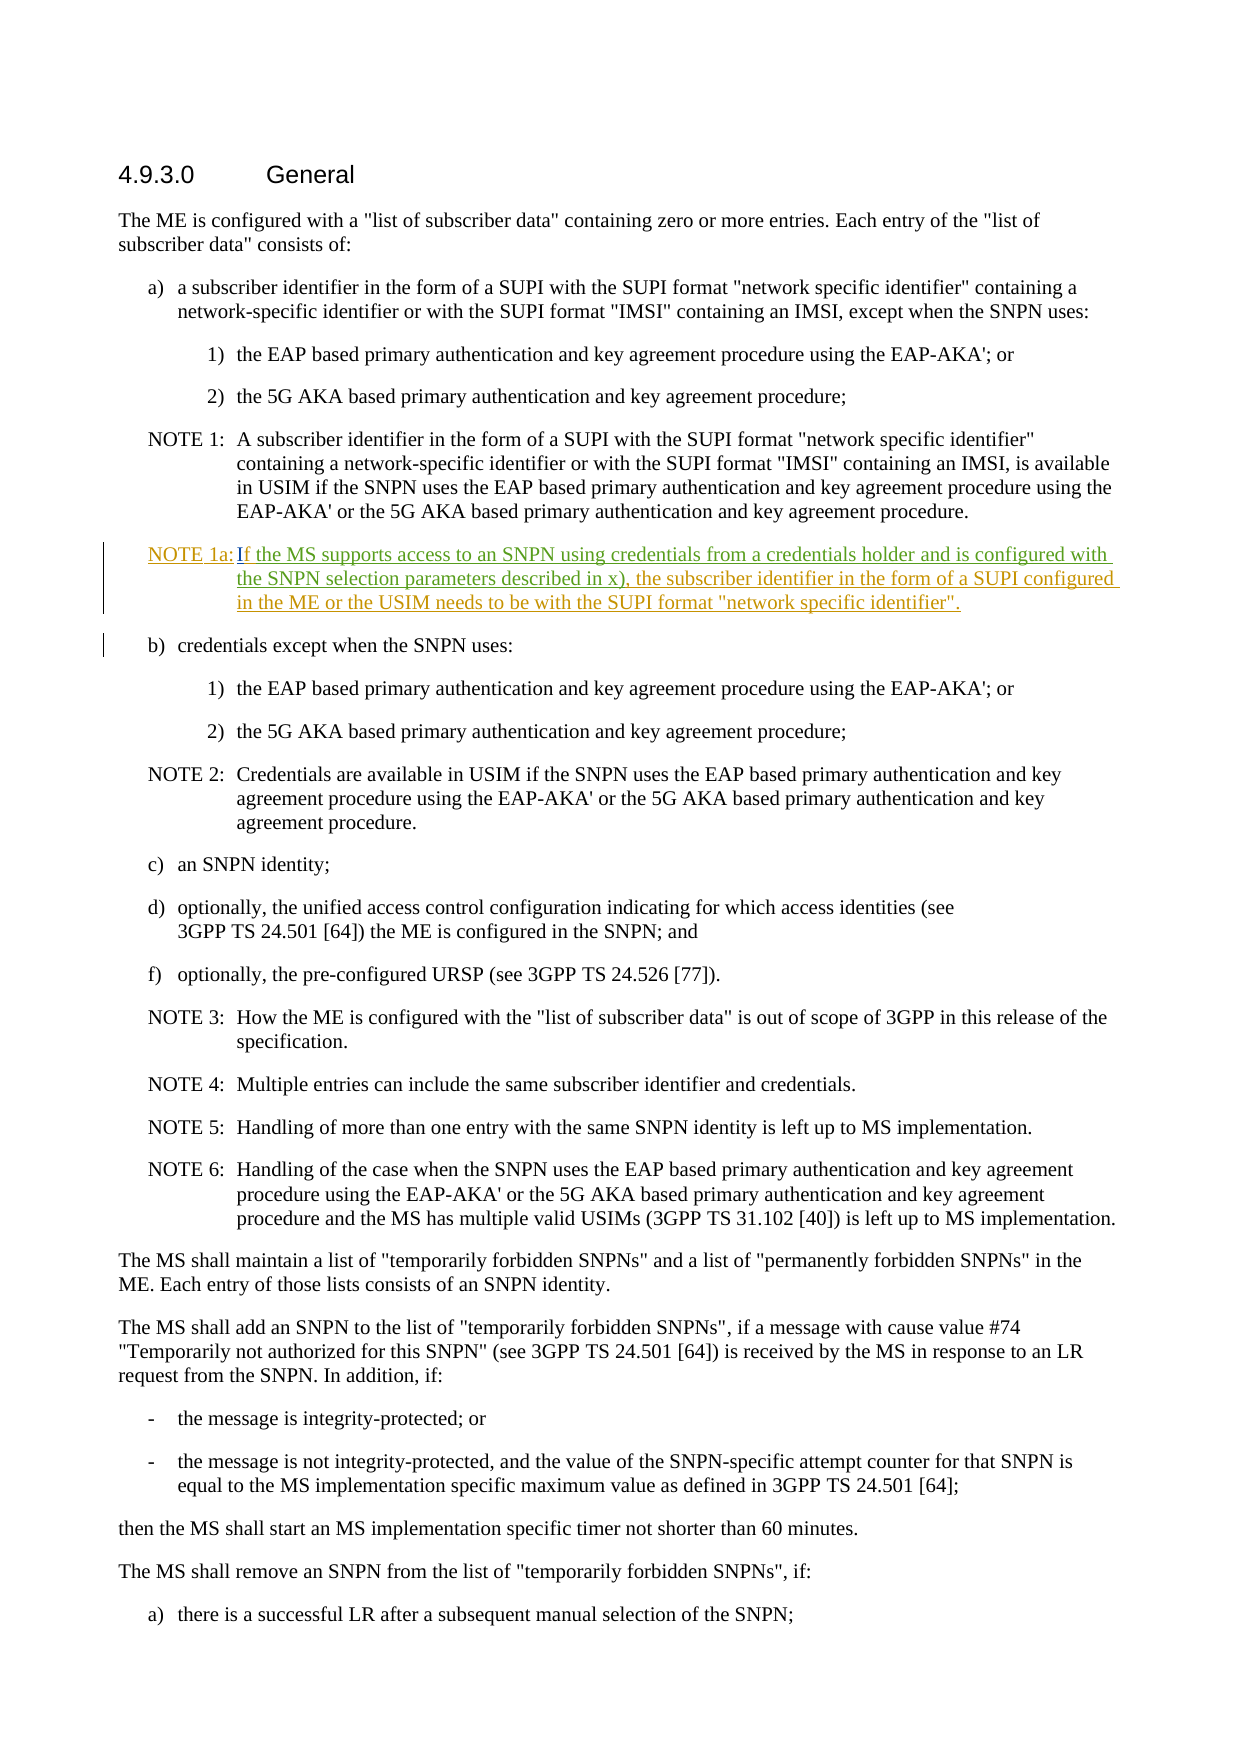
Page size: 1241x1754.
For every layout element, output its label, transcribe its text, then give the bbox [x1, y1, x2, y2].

text The ME is configured with a "list of subscriber data" containing zero or more entries. Each entry of the "list of subscriber data" consists of: [118, 208, 1122, 256]
text b) credentials except when the SNPN uses: [148, 633, 1122, 657]
text NOTE 2: Credentials are available in USIM if the SNPN uses the EAP based primary authentication and key agreement procedure using the EAP-AKA' or the 5G AKA based primary authentication and key agreement procedure. [148, 761, 1122, 834]
text 1) the EAP based primary authentication and key agreement procedure using the EAP-AKA'; or [207, 676, 1122, 700]
text The MS shall remove an SNPN from the list of "temporarily forbidden SNPNs", if: [118, 1559, 1122, 1583]
text 2) the 5G AKA based primary authentication and key agreement procedure; [207, 719, 1122, 743]
text NOTE 6: Handling of the case when the SNPN uses the EAP based primary authentication and key agreement procedure using the EAP-AKA' or the 5G AKA based primary authentication and key agreement procedure and the MS has multiple valid USIMs (3GPP TS 31.102 [40]) is left up to MS implementation. [148, 1157, 1122, 1229]
text NOTE 4: Multiple entries can include the same subscriber identifier and credentials. [148, 1072, 1122, 1096]
text NOTE 3: How the ME is configured with the "list of subscriber data" is out of scope of 3GPP in this release of the specification. [148, 1005, 1122, 1053]
text - the message is integrity-protected; or [148, 1406, 1122, 1430]
text NOTE 5: Handling of more than one entry with the same SNPN identity is left up to MS implementation. [148, 1114, 1122, 1139]
text f) optionally, the pre-configured URSP (see 3GPP TS 24.526 [77]). [148, 962, 1122, 986]
text a) there is a successful LR after a subsequent manual selection of the SNPN; [148, 1601, 1122, 1626]
text 2) the 5G AKA based primary authentication and key agreement procedure; [207, 384, 1122, 408]
text a) a subscriber identifier in the form of a SUPI with the SUPI format "network specific identifier" containing a network-specific identifier or with the SUPI format "IMSI" containing an IMSI, except when the SNPN uses: [148, 274, 1122, 323]
subtitle 4.9.3.0 General [118, 160, 1122, 189]
text d) optionally, the unified access control configuration indicating for which access identities (see 3GPP TS 24.501 [64]) the ME is configured in the SNPN; and [148, 895, 1122, 943]
text 1) the EAP based primary authentication and key agreement procedure using the EAP-AKA'; or [207, 341, 1122, 366]
text The MS shall add an SNPN to the list of "temporarily forbidden SNPNs", if a message with cause value #74 "Temporarily not authorized for this SNPN" (see 3GPP TS 24.501 [64]) is received by the MS in response to an LR request from the SNPN. In addition, if: [118, 1315, 1122, 1387]
text NOTE 1: A subscriber identifier in the form of a SUPI with the SUPI format "network specific identifier" containing a network-specific identifier or with the SUPI format "IMSI" containing an IMSI, is available in USIM if the SNPN uses the EAP based primary authentication and key agreement procedure using the EAP-AKA' or the 5G AKA based primary authentication and key agreement procedure. [148, 427, 1122, 523]
text c) an SNPN identity; [148, 852, 1122, 876]
text then the MS shall start an MS implementation specific timer not shorter than 60 minutes. [118, 1516, 1122, 1540]
text The MS shall maintain a list of "temporarily forbidden SNPNs" and a list of "permanently forbidden SNPNs" in the ME. Each entry of those lists consists of an SNPN identity. [118, 1248, 1122, 1296]
text - the message is not integrity-protected, and the value of the SNPN-specific attempt counter for that SNPN is equal to the MS implementation specific maximum value as defined in 3GPP TS 24.501 [64]; [148, 1449, 1122, 1497]
